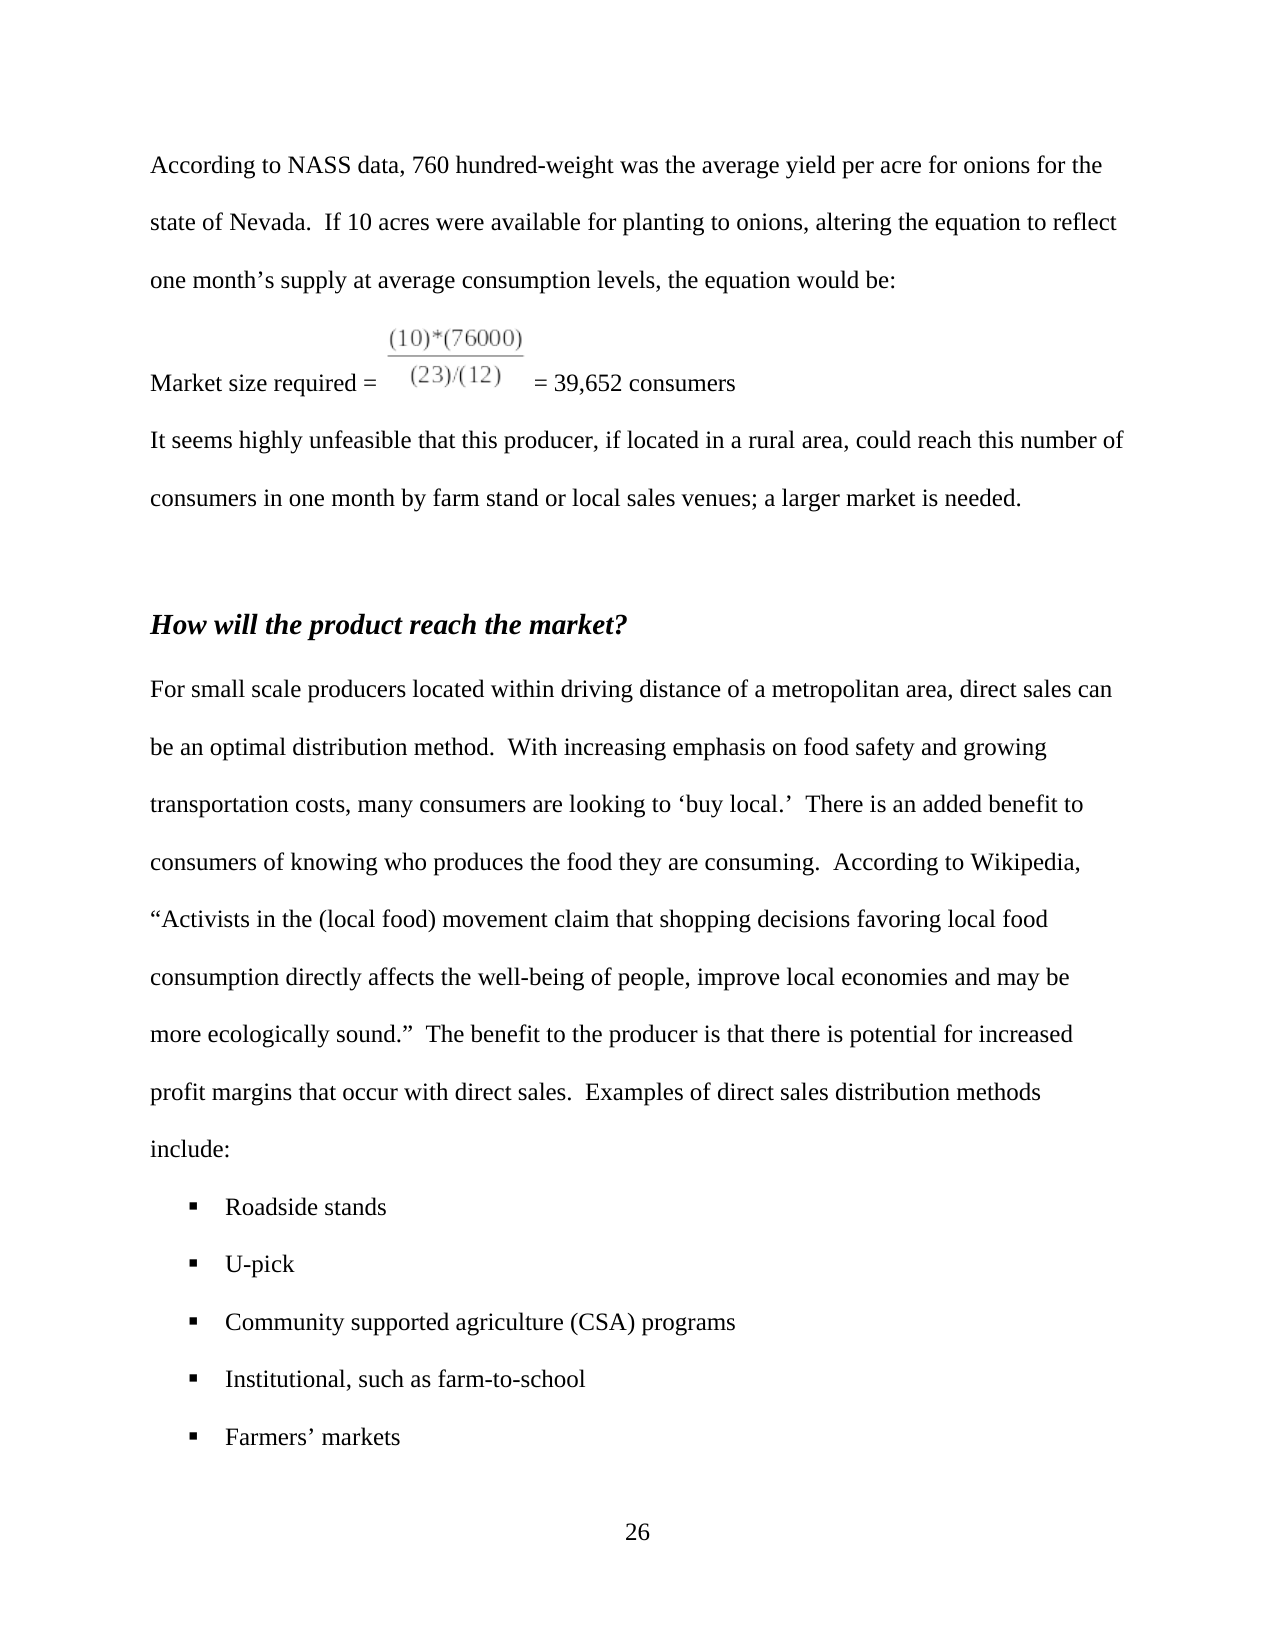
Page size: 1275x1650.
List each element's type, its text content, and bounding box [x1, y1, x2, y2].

list Roadside stands [187, 1192, 1125, 1221]
list Institutional, such as farm-to-school [187, 1364, 1125, 1393]
text Market size required = = 39,652 consumers [150, 322, 1125, 397]
list U-pick [187, 1249, 1125, 1278]
text It seems highly unfeasible that this producer, if located in a rural area, could reach this number of consumers in one month by farm stand or local sales venues; a larger market is needed. [150, 425, 1125, 512]
text According to NASS data, 760 hundred-weight was the average yield per acre for onions for the state of Nevada. If 10 acres were available for planting to onions, altering the equation to reflect one month’s supply at average consumption levels, the equation would be: [150, 150, 1125, 294]
list Farmers’ markets [187, 1422, 1125, 1451]
text For small scale producers located within driving distance of a metropolitan area, direct sales can be an optimal distribution method. With increasing emphasis on food safety and growing transportation costs, many consumers are looking to ‘buy local.’ There is an added benefit to consumers of knowing who produces the food they are consuming. According to Wikipedia, “Activists in the (local food) movement claim that shopping decisions favoring local food consumption directly affects the well-being of people, improve local economies and may be more ecologically sound.” The benefit to the producer is that there is potential for increased profit margins that occur with direct sales. Examples of direct sales distribution methods include: [150, 674, 1125, 1163]
text How will the product reach the market? [150, 607, 1125, 641]
list Community supported agriculture (CSA) programs [187, 1307, 1125, 1336]
